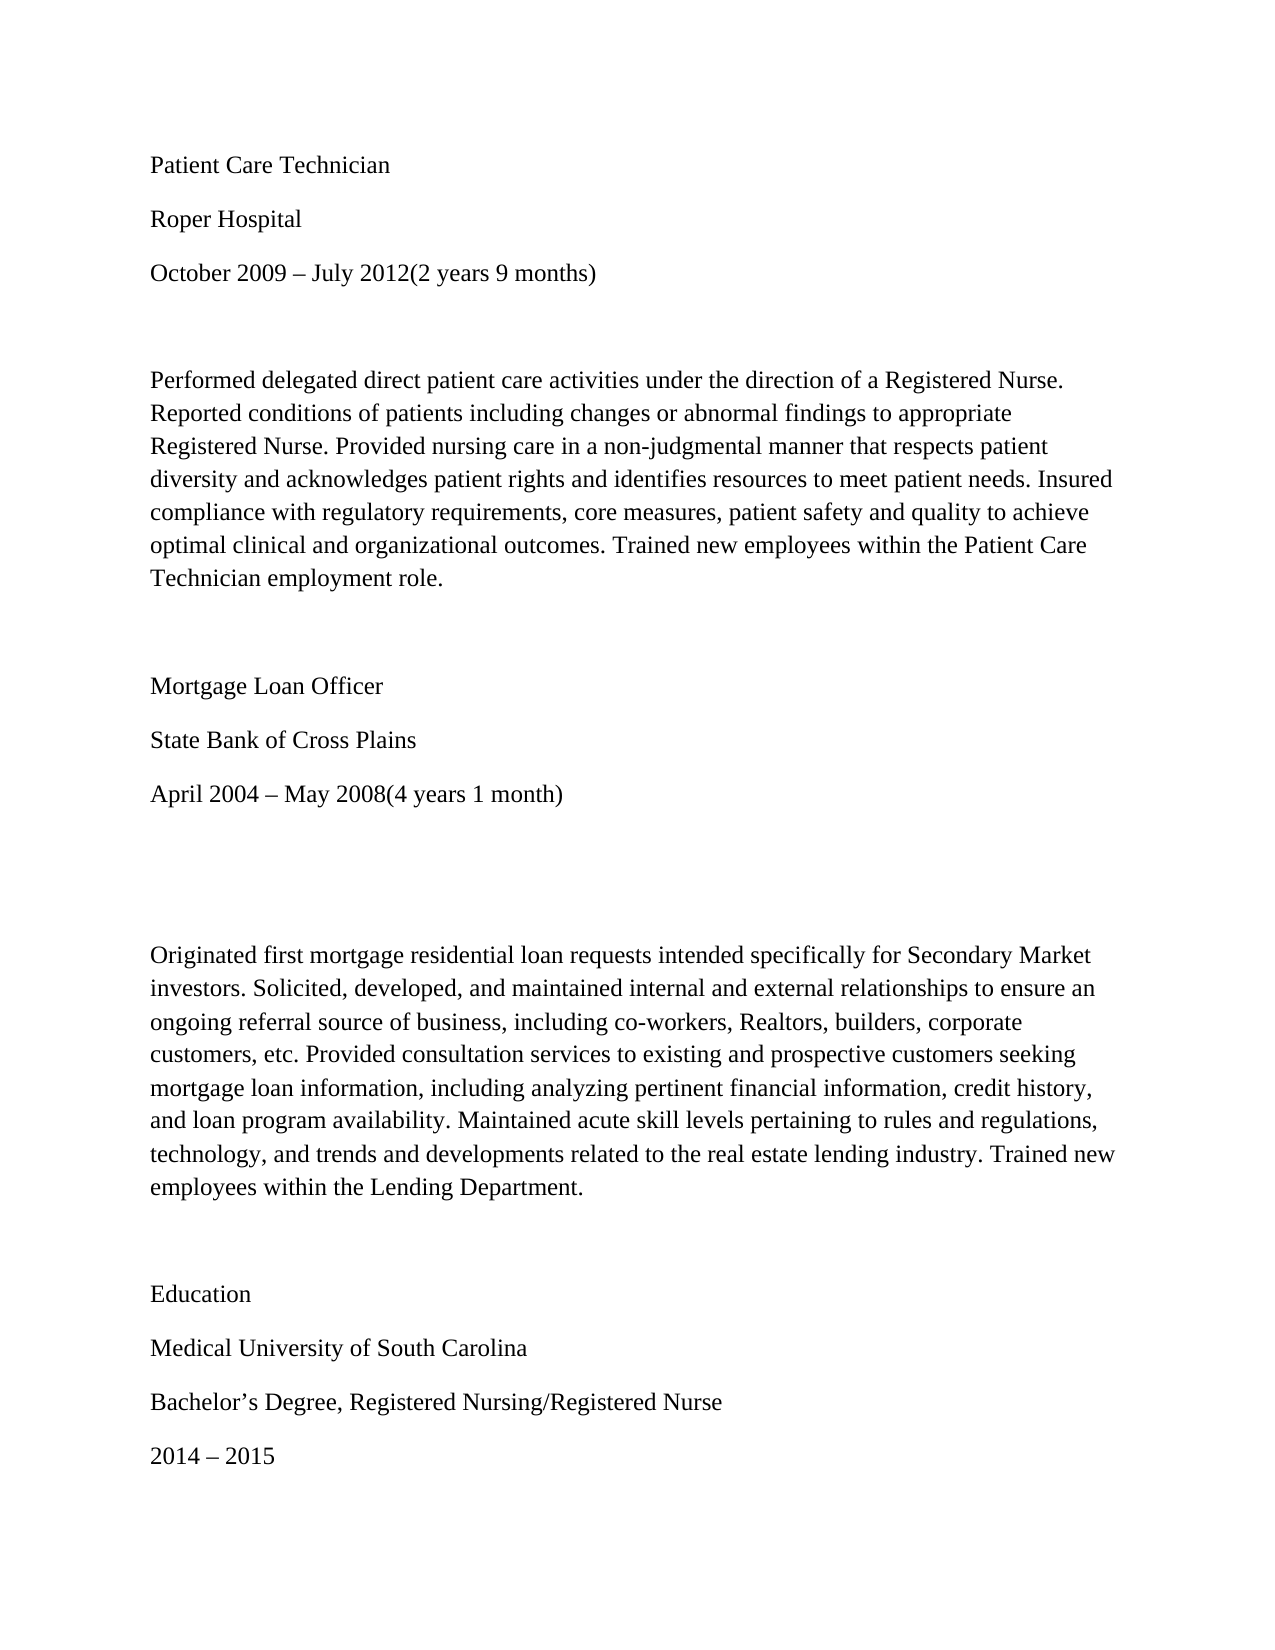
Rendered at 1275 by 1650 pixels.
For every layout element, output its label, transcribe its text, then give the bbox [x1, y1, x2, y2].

text State Bank of Cross Plains [150, 725, 1125, 754]
text April 2004 – May 2008(4 years 1 month) [150, 779, 1125, 808]
text October 2009 – July 2012(2 years 9 months) [150, 258, 1125, 286]
text Roper Hospital [150, 204, 1125, 233]
text Bachelor’s Degree, Registered Nursing/Registered Nurse [150, 1387, 1125, 1416]
text Performed delegated direct patient care activities under the direction of a Registered Nurse. Reported conditions of patients including changes or abnormal findings to appropriate Registered Nurse. Provided nursing care in a non-judgmental manner that respects patient diversity and acknowledges patient rights and identifies resources to meet patient needs. Insured compliance with regulatory requirements, core measures, patient safety and quality to achieve optimal clinical and organizational outcomes. Trained new employees within the Patient Care Technician employment role. [150, 365, 1125, 592]
text Originated first mortgage residential loan requests intended specifically for Secondary Market investors. Solicited, developed, and maintained internal and external relationships to ensure an ongoing referral source of business, including co-workers, Realtors, builders, corporate customers, etc. Provided consultation services to existing and prospective customers seeking mortgage loan information, including analyzing pertinent financial information, credit history, and loan program availability. Maintained acute skill levels pertaining to rules and regulations, technology, and trends and developments related to the real estate lending industry. Trained new employees within the Lending Department. [150, 941, 1125, 1200]
text Patient Care Technician [150, 150, 1125, 179]
text Mortgage Loan Officer [150, 671, 1125, 700]
text 2014 – 2015 [150, 1441, 1125, 1470]
text Medical University of South Carolina [150, 1333, 1125, 1362]
text Education [150, 1279, 1125, 1308]
